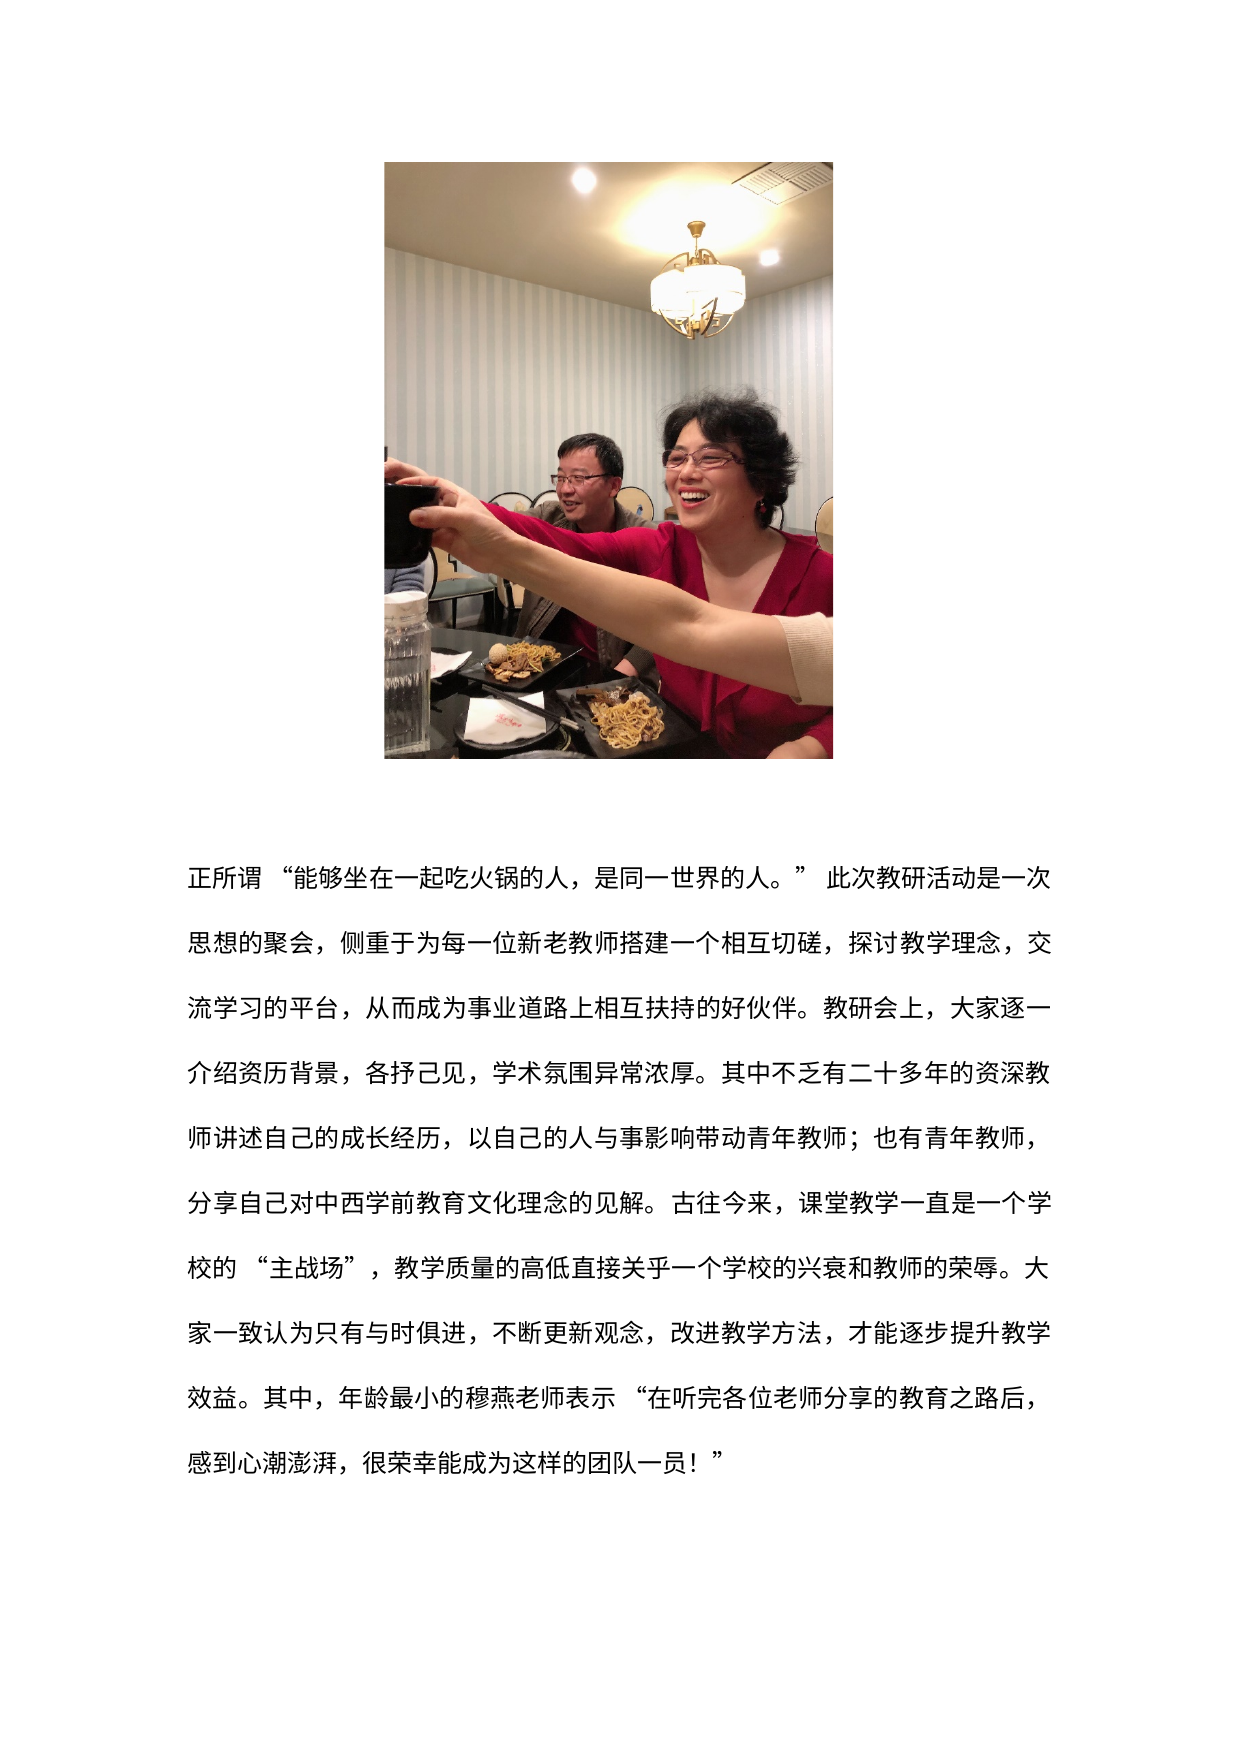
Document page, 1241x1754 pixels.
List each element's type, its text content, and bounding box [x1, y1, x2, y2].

picture [384, 162, 834, 759]
text 正所谓 “能够坐在一起吃火锅的人，是同一世界的人。” 此次教研活动是一次思想的聚会，侧重于为每一位新老教师搭建一个相互切磋，探讨教学理念，交流学习的平台，从而成为事业道路上相互扶持的好伙伴。教研会上，大家逐一介绍资历背景，各抒己见，学术氛围异常浓厚。其中不乏有二十多年的资深教师讲述自己的成长经历，以自己的人与事影响带动青年教师；也有青年教师，分享自己对中西学前教育文化理念的见解。古往今来，课堂教学一直是一个学校的 “主战场”，教学质量的高低直接关乎一个学校的兴衰和教师的荣辱。大家一致认为只有与时俱进，不断更新观念，改进教学方法，才能逐步提升教学效益。其中，年龄最小的穆燕老师表示 “在听完各位老师分享的教育之路后，感到心潮澎湃，很荣幸能成为这样的团队一员！” [187, 844, 1053, 1494]
